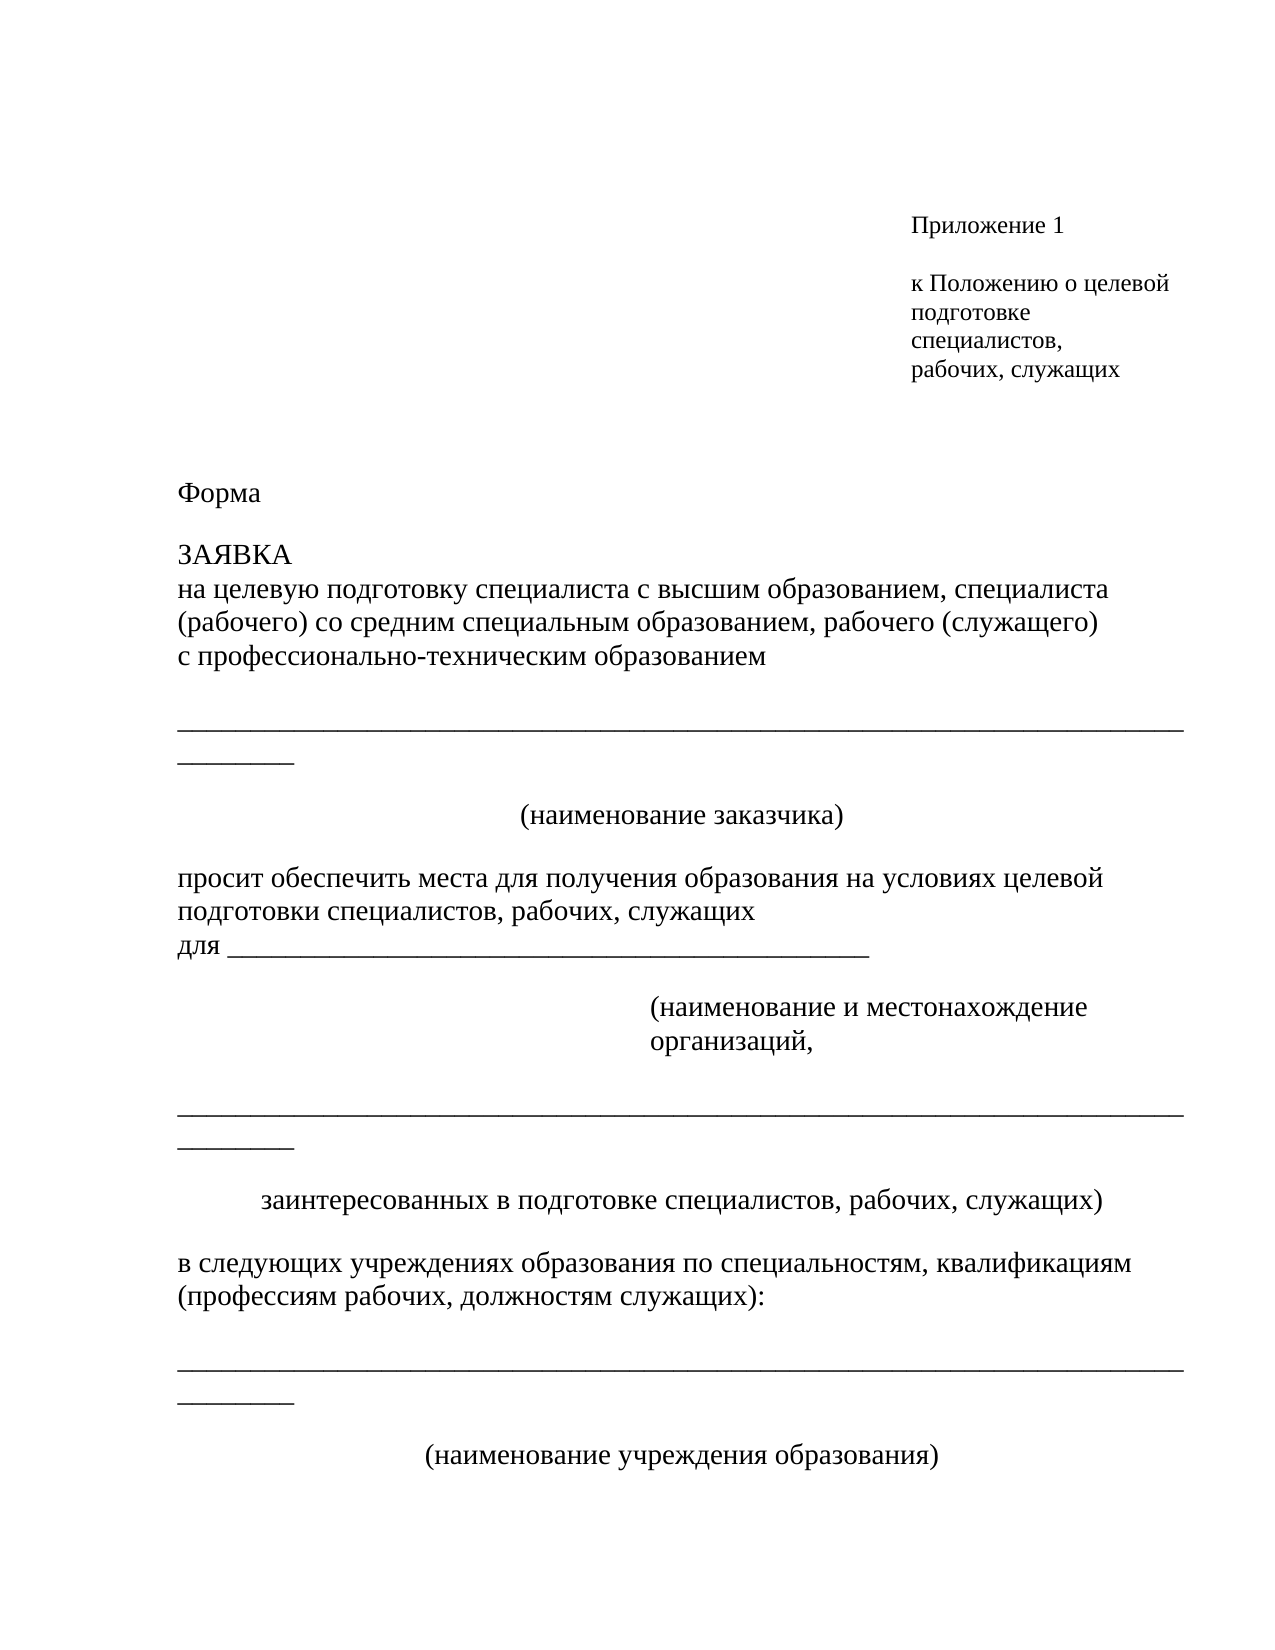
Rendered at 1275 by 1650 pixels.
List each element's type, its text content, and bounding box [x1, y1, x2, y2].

text _____________________________________________________________________________ [177, 701, 1186, 768]
text Форма [177, 475, 1186, 508]
text (наименование заказчика) [177, 797, 1186, 831]
text в следующих учреждениях образования по специальностям, квалификациям (профессиям рабочих, должностям служащих): [177, 1245, 1186, 1312]
text заинтересованных в подготовке специалистов, рабочих, служащих) [177, 1182, 1186, 1216]
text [177, 1341, 1186, 1408]
text (наименование и местонахождение организаций, [650, 989, 1186, 1057]
text (наименование учреждения образования) [177, 1437, 1186, 1471]
text просит обеспечить места для получения образования на условиях целевой подготовки специалистов, рабочих, служащих для ____________________________________________ [177, 860, 1186, 960]
text _____________________________________________________________________________ [177, 1086, 1186, 1153]
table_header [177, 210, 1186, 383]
text ЗАЯВКА на целевую подготовку специалиста с высшим образованием, специалиста (рабочего) со средним специальным образованием, рабочего (служащего) с профессионально-техническим образованием [177, 537, 1186, 672]
